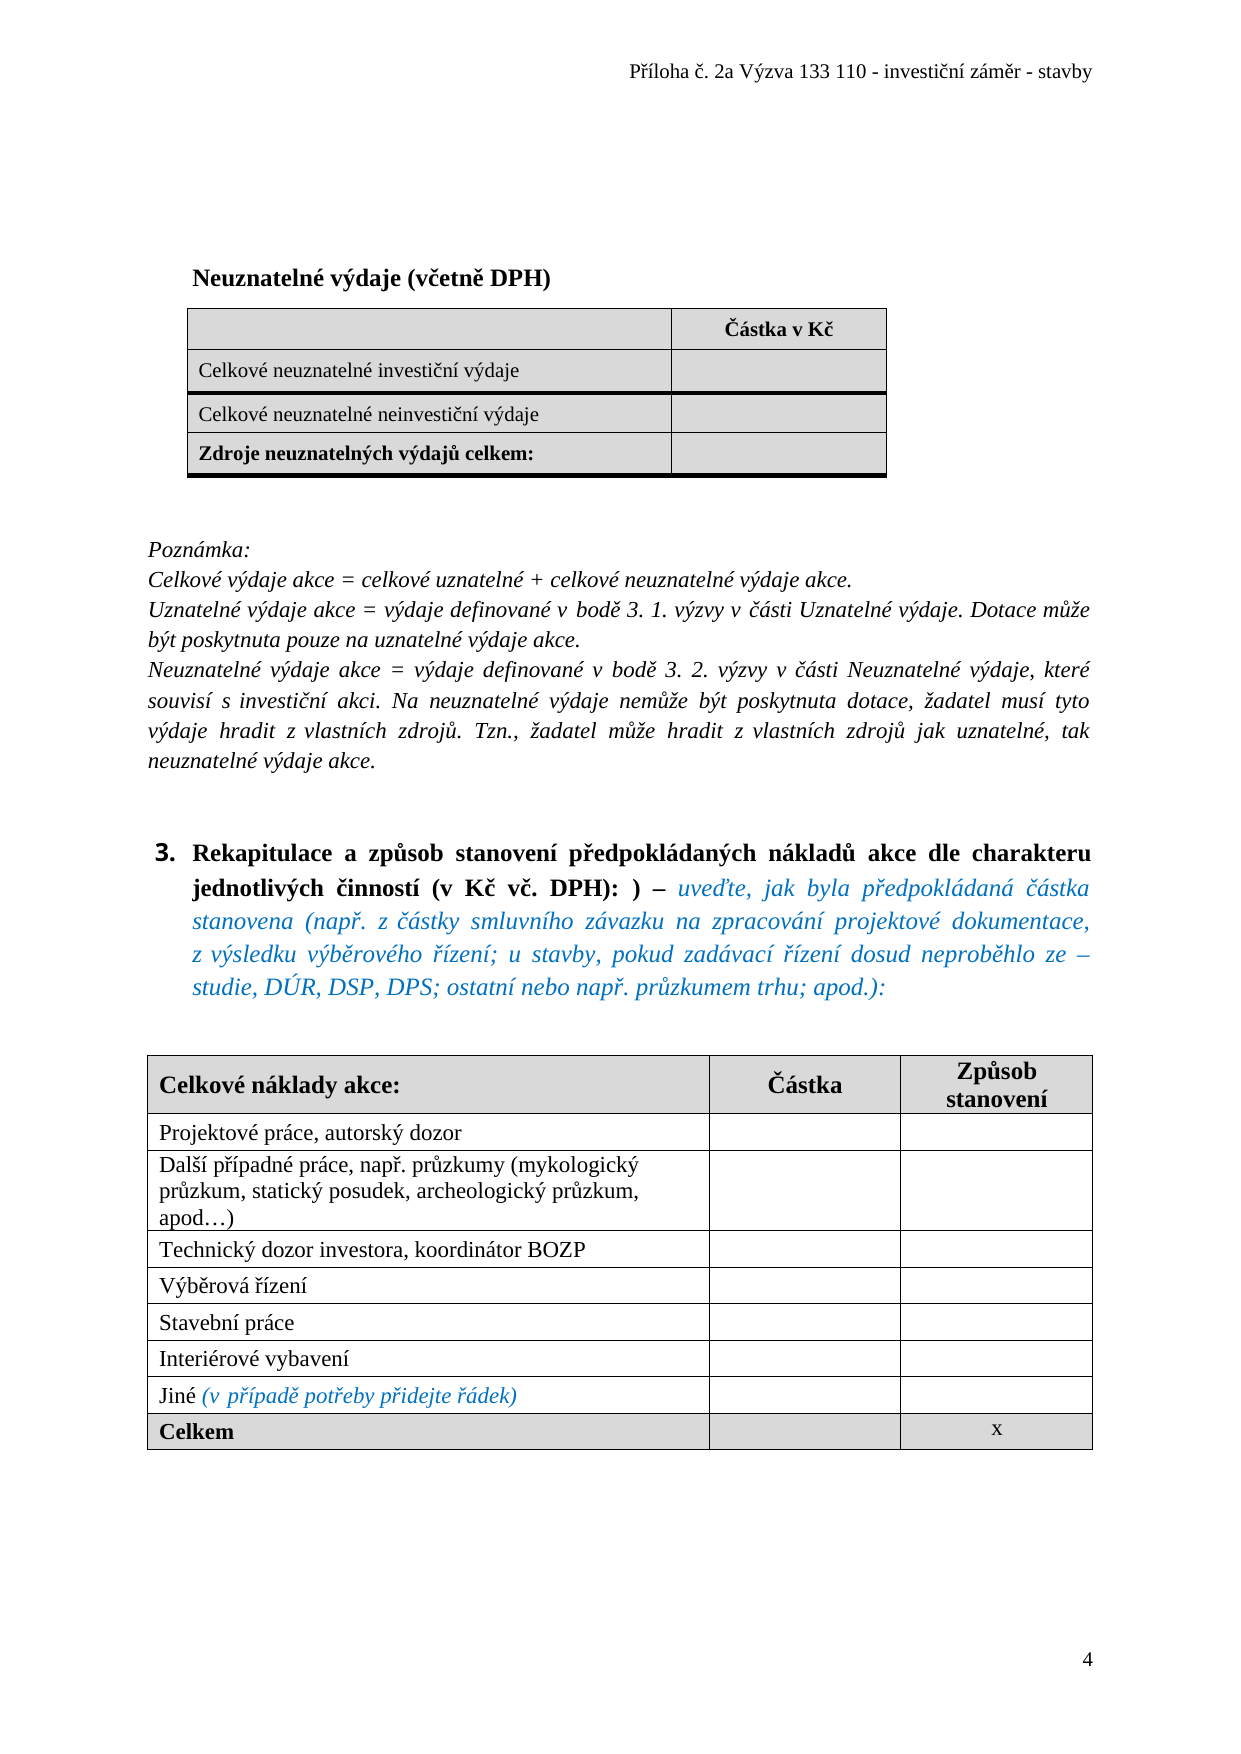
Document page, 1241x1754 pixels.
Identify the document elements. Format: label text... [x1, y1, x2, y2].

table_cell [901, 1268, 1092, 1303]
table_cell Technický dozor investora, koordinátor BOZP [148, 1231, 709, 1267]
table_cell Stavební práce [148, 1304, 709, 1340]
table_cell Celkové neuznatelné neinvestiční výdaje [188, 395, 671, 432]
list Rekapitulace a způsob stanovení předpokládaných nákladů akce dle charakteru jednotlivých činností (v Kč vč. DPH): ) – uveďte, jak byla předpokládaná částka stanovena (např. z částky smluvního závazku na zpracování projektové dokumentace, z výsledku výběrového řízení; u stavby, pokud zadávací řízení dosud neproběhlo ze – studie, DÚR, DSP, DPS; ostatní nebo např. průzkumem trhu; apod.): [154, 835, 1092, 1001]
table_cell [901, 1114, 1092, 1150]
table_header Celkové náklady akce: [148, 1056, 709, 1113]
table_cell [710, 1151, 900, 1230]
table_cell [901, 1341, 1092, 1376]
table_cell Interiérové vybavení [148, 1341, 709, 1376]
table_cell [672, 350, 886, 391]
list Neuznatelné výdaje akce = výdaje definované v bodě 3. 2. výzvy v části Neuznatelné výdaje, které souvisí s investiční akci. Na neuznatelné výdaje nemůže být poskytnuta dotace, žadatel musí tyto výdaje hradit z vlastních zdrojů. Tzn., žadatel může hradit z vlastních zdrojů jak uznatelné, tak neuznatelné výdaje akce. [148, 656, 1092, 773]
table_cell [901, 1377, 1092, 1413]
table_header [188, 309, 671, 349]
table_cell Jiné (v případě potřeby přidejte řádek) [148, 1377, 709, 1413]
table_cell Výběrová řízení [148, 1268, 709, 1303]
table_cell [710, 1268, 900, 1303]
table_cell [901, 1231, 1092, 1267]
table_cell [710, 1114, 900, 1150]
text Neuznatelné výdaje (včetně DPH) [148, 263, 1092, 292]
table_cell x [901, 1414, 1092, 1449]
table_cell Projektové práce, autorský dozor [148, 1114, 709, 1150]
table_cell [710, 1377, 900, 1413]
table_cell Zdroje neuznatelných výdajů celkem: [188, 433, 671, 473]
table_cell [672, 395, 886, 432]
table_cell [710, 1414, 900, 1449]
table_cell [672, 433, 886, 473]
table_cell Celkové neuznatelné investiční výdaje [188, 350, 671, 391]
table_header Částka [710, 1056, 900, 1113]
table_cell Celkem [148, 1414, 709, 1449]
list Poznámka: [148, 536, 1092, 562]
table_header Způsob stanovení [901, 1056, 1092, 1113]
table_cell Další případné práce, např. průzkumy (mykologický průzkum, statický posudek, archeologický průzkum, apod…) [148, 1151, 709, 1230]
list Uznatelné výdaje akce = výdaje definované v bodě 3. 1. výzvy v části Uznatelné výdaje. Dotace může být poskytnuta pouze na uznatelné výdaje akce. [148, 596, 1092, 653]
table_header Částka v Kč [672, 309, 886, 349]
table_cell [901, 1304, 1092, 1340]
list Celkové výdaje akce = celkové uznatelné + celkové neuznatelné výdaje akce. [148, 566, 1092, 592]
table_cell [710, 1341, 900, 1376]
table_cell [710, 1304, 900, 1340]
table_cell [710, 1231, 900, 1267]
table_cell [901, 1151, 1092, 1230]
